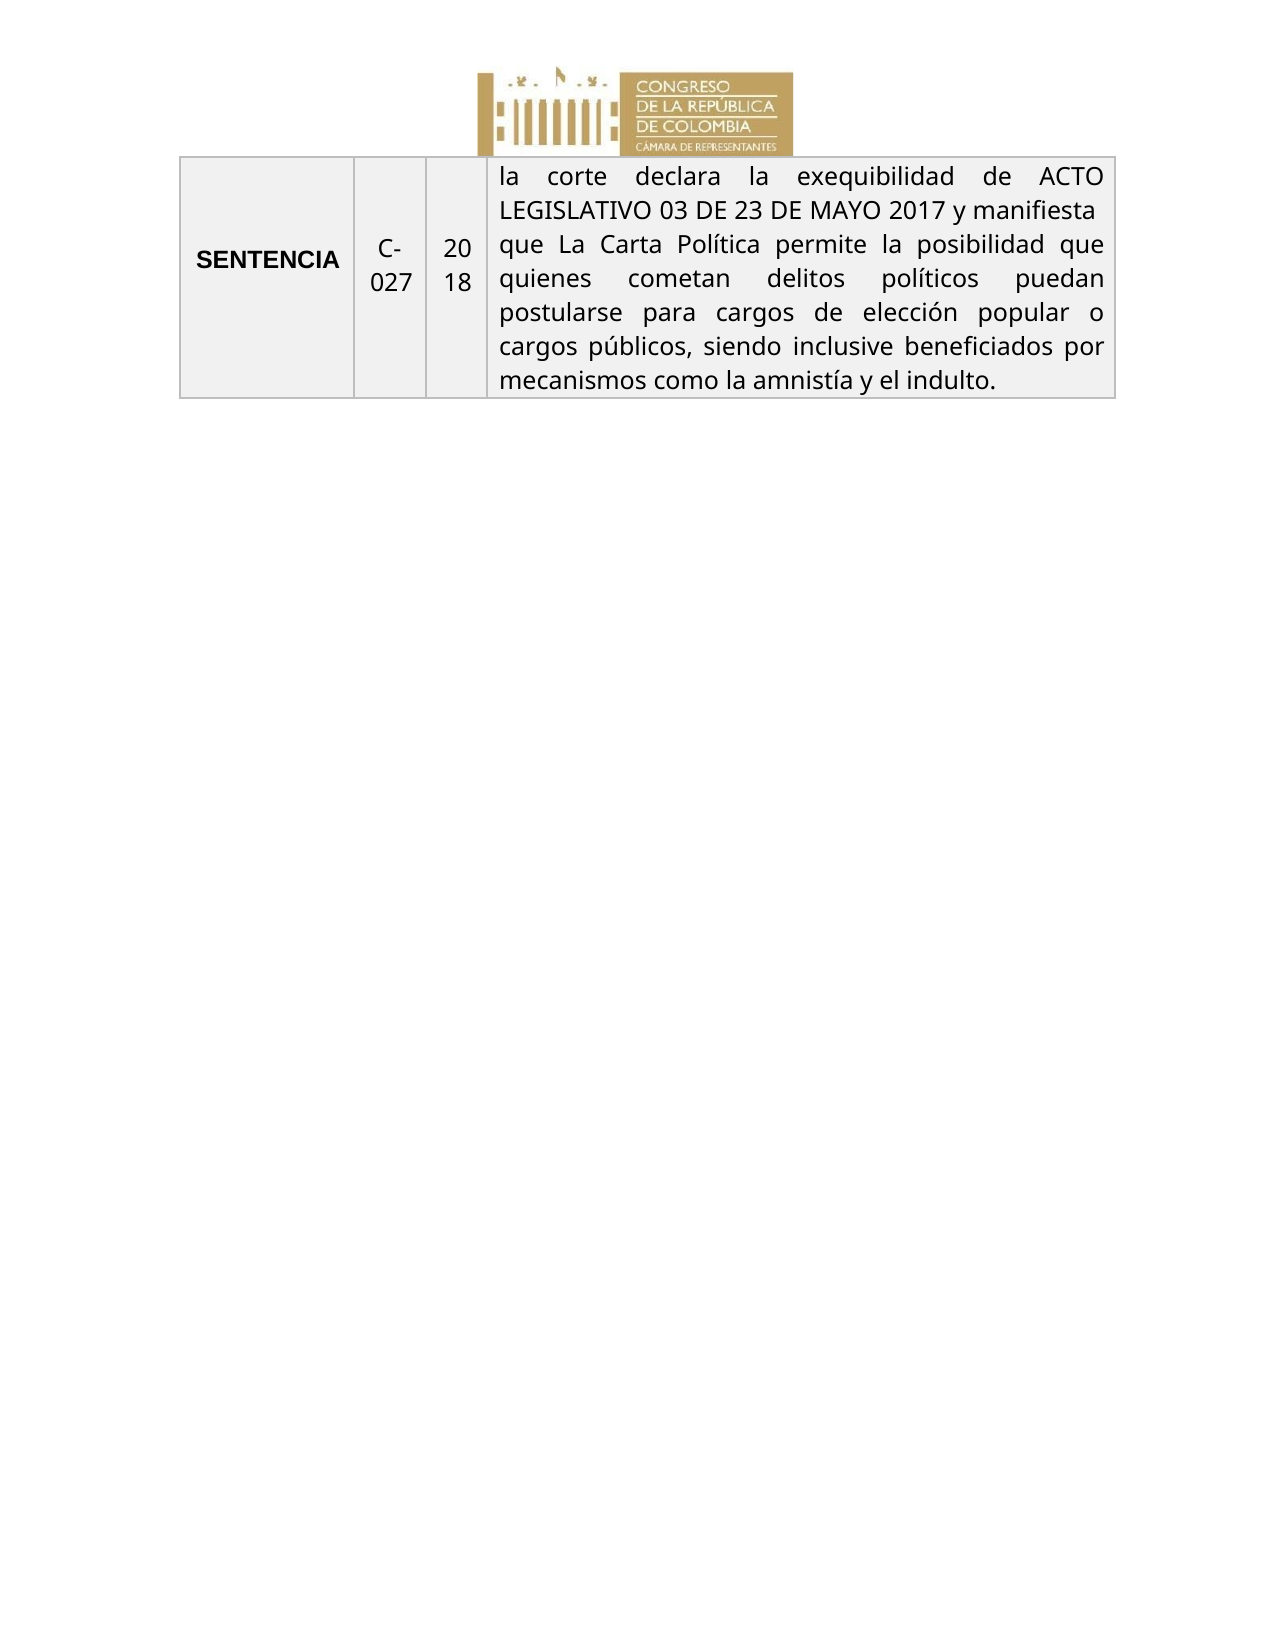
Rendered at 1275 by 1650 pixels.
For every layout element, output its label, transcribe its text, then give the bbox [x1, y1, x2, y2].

table_cell C- 027 [355, 158, 425, 397]
table_cell la corte declara la exequibilidad de ACTO LEGISLATIVO 03 DE 23 DE MAYO 2017 y manifiesta que La Carta Política permite la posibilidad que quienes cometan delitos políticos puedan postularse para cargos de elección popular o cargos públicos, siendo inclusive beneficiados por mecanismos como la amnistía y el indulto. [488, 158, 1114, 397]
table_cell 20 18 [427, 158, 486, 397]
picture [477, 66, 794, 156]
table_cell SENTENCIA [181, 158, 353, 397]
